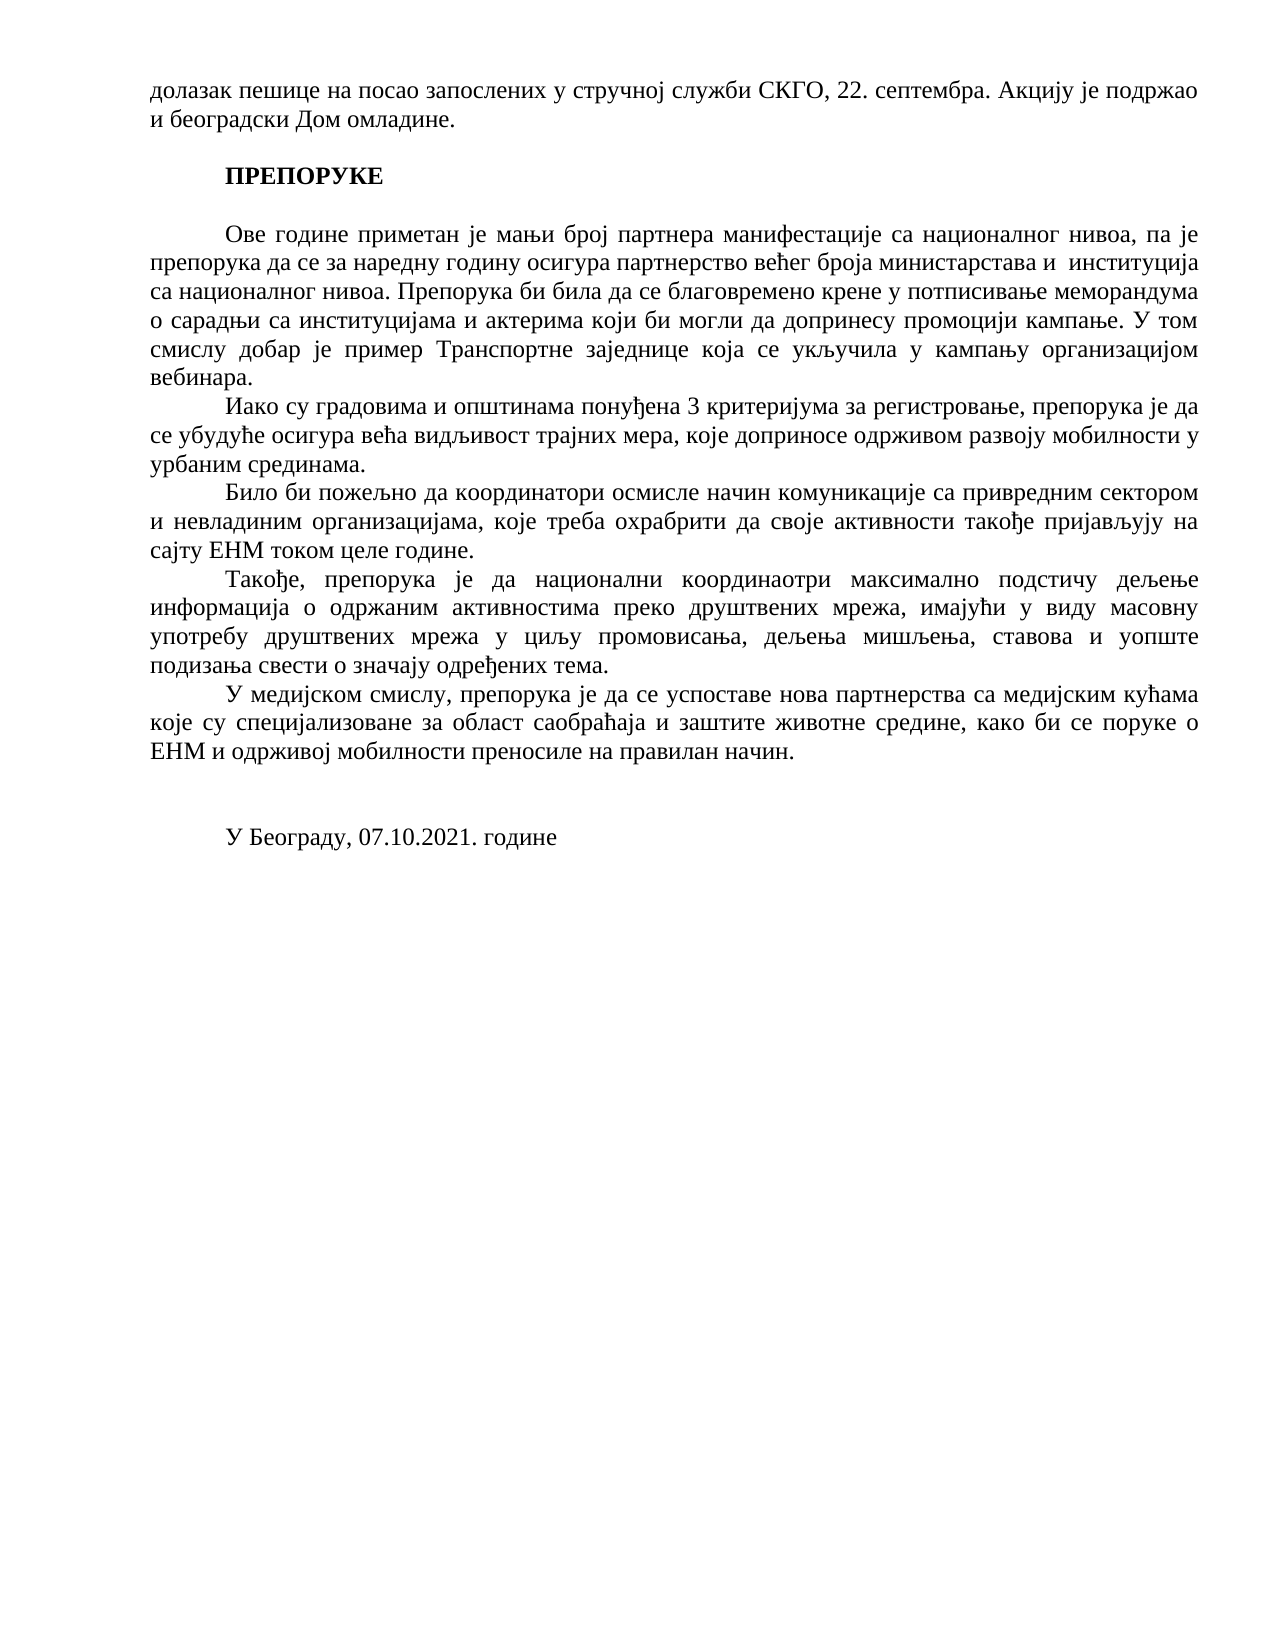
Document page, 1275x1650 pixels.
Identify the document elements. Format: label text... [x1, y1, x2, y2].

text У медијском смислу, препорука је да се успоставе нова партнерства са медијским кућама које су специјализоване за област саобраћаја и заштите животне средине, како би се поруке о ЕНМ и одрживој мобилности преносиле на правилан начин. [150, 679, 1200, 765]
text У Београду, 07.10.2021. године [150, 822, 1200, 851]
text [150, 75, 1200, 132]
text Такође, препорука је да национални координаотри максимално подстичу дељење информација о одржаним активностима преко друштвених мрежа, имајући у виду масовну употребу друштвених мрежа у циљу промовисања, дељења мишљења, ставова и уопште подизања свести о значају одређених тема. [150, 564, 1200, 679]
text Било би пожељно да координатори осмисле начин комуникације са привредним сектором и невладиним организацијама, које треба охрабрити да своје активности такође пријављују на сајту ЕНМ током целе године. [150, 477, 1200, 564]
text ПРЕПОРУКЕ [150, 161, 1200, 190]
text Ове године приметан је мањи број партнера манифестације са националног нивоа, па је препорука да се за наредну годину осигура партнерство већег броја министарстава и институција са националног нивоа. Препорука би била да се благовремено крене у потписивање меморандума о сарадњи са институцијама и актерима који би могли да допринесу промоцији кампање. У том смислу добар је пример Транспортне заједнице која се укључила у кампању организацијом вебинара. [150, 219, 1200, 391]
text Иако су градовима и општинама понуђена 3 критеријума за регистровање, препорука је да се убудуће осигура већа видљивост трајних мера, које доприносе одрживом развоју мобилности у урбаним срединама. [150, 391, 1200, 477]
